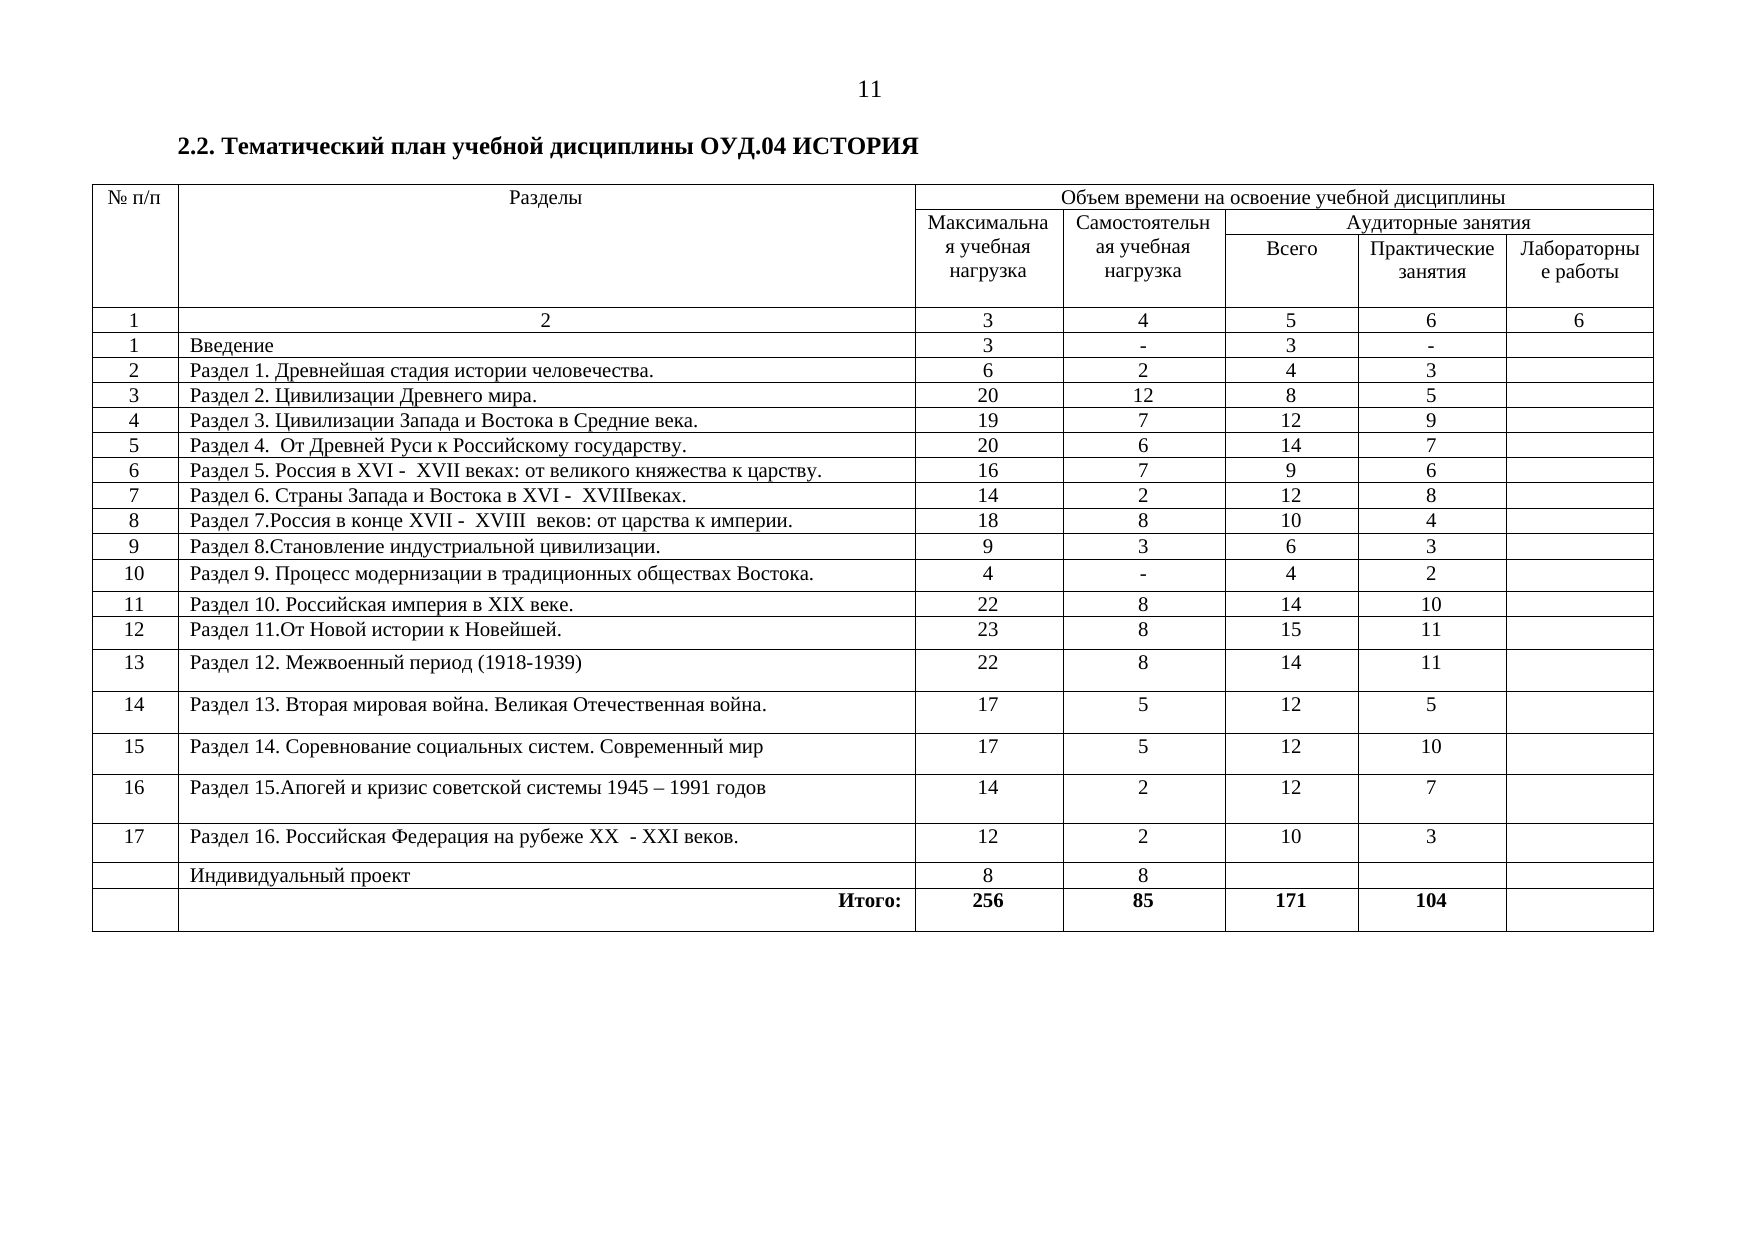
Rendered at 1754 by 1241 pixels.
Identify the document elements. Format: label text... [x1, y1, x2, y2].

table_cell [1507, 560, 1653, 591]
table_cell 14 [916, 483, 1063, 507]
table_cell 17 [916, 692, 1063, 733]
table_cell Раздел 13. Вторая мировая война. Великая Отечественная война. [179, 692, 915, 733]
table_cell 16 [93, 775, 178, 823]
table_cell 6 [1226, 534, 1358, 559]
table_cell 1 [93, 333, 178, 357]
table_cell 4 [1359, 509, 1506, 532]
table_cell 8 [93, 509, 178, 532]
table_cell 12 [1226, 408, 1358, 432]
table_cell 12 [1064, 383, 1225, 407]
table_cell [1507, 650, 1653, 691]
table_cell [1507, 458, 1653, 482]
table_cell Введение [179, 333, 915, 357]
table_cell [1507, 617, 1653, 648]
table_cell Раздел 2. Цивилизации Древнего мира. [179, 383, 915, 407]
table_cell 6 [1507, 308, 1653, 332]
table_cell Раздел 14. Соревнование социальных систем. Современный мир [179, 734, 915, 773]
table_cell [1507, 333, 1653, 357]
table_cell - [1064, 560, 1225, 591]
table_cell 15 [1226, 617, 1358, 648]
table_cell 10 [1226, 824, 1358, 862]
table_cell 10 [1226, 509, 1358, 532]
table_cell 2 [1064, 483, 1225, 507]
table_cell 19 [916, 408, 1063, 432]
table_cell 171 [1226, 889, 1358, 931]
table_cell 20 [916, 433, 1063, 457]
table_cell 6 [916, 358, 1063, 382]
table_cell [1507, 509, 1653, 532]
table_cell 7 [1064, 408, 1225, 432]
table_cell 9 [1226, 458, 1358, 482]
table_cell 11 [1359, 617, 1506, 648]
table_cell 8 [1064, 592, 1225, 616]
table_cell 1 [93, 308, 178, 332]
table_cell Раздел 5. Россия в XVI - XVII веках: от великого княжества к царству. [179, 458, 915, 482]
table_cell [1507, 692, 1653, 733]
table_cell 5 [1226, 308, 1358, 332]
table_cell 18 [916, 509, 1063, 532]
table_cell 7 [1064, 458, 1225, 482]
table_cell 22 [916, 650, 1063, 691]
table_cell [93, 889, 178, 931]
table_cell 2 [1359, 560, 1506, 591]
table_cell 6 [1064, 433, 1225, 457]
table_cell 9 [1359, 408, 1506, 432]
table_cell 5 [1064, 734, 1225, 773]
table_cell 6 [93, 458, 178, 482]
table_cell [1507, 824, 1653, 862]
table_cell Максимальная учебная нагрузка [916, 210, 1063, 307]
table_cell 11 [93, 592, 178, 616]
table_cell [1507, 408, 1653, 432]
table_cell 9 [916, 534, 1063, 559]
table_cell [1507, 433, 1653, 457]
table_cell 8 [1064, 617, 1225, 648]
table_header № п/п [93, 185, 178, 307]
table_cell 12 [916, 824, 1063, 862]
table_cell Раздел 16. Российская Федерация на рубеже XX - XXI веков. [179, 824, 915, 862]
table_cell Раздел 1. Древнейшая стадия истории человечества. [179, 358, 915, 382]
table_cell 23 [916, 617, 1063, 648]
table_cell 15 [93, 734, 178, 773]
table_cell Раздел 9. Процесс модернизации в традиционных обществах Востока. [179, 560, 915, 591]
table_cell 10 [1359, 734, 1506, 773]
table_cell 14 [1226, 592, 1358, 616]
table_cell 14 [1226, 650, 1358, 691]
table_cell 2 [1064, 358, 1225, 382]
table_cell 22 [916, 592, 1063, 616]
table_cell 2 [93, 358, 178, 382]
table_header Разделы [179, 185, 915, 307]
table_cell 5 [1064, 692, 1225, 733]
table_cell 3 [1359, 824, 1506, 862]
table_cell 3 [916, 333, 1063, 357]
table_cell 6 [1359, 308, 1506, 332]
table_cell 12 [1226, 734, 1358, 773]
table_cell 11 [1359, 650, 1506, 691]
table_cell 8 [1064, 863, 1225, 887]
table_cell 3 [916, 308, 1063, 332]
table_cell 14 [1226, 433, 1358, 457]
table_cell Практические занятия [1359, 235, 1506, 307]
table_cell 4 [916, 560, 1063, 591]
table_cell - [1064, 333, 1225, 357]
table_cell Аудиторные занятия [1226, 210, 1653, 234]
table_cell [1507, 863, 1653, 887]
table_cell 4 [1064, 308, 1225, 332]
table_cell 2 [1064, 775, 1225, 823]
table_cell 13 [93, 650, 178, 691]
table_cell [1507, 358, 1653, 382]
table_cell [1507, 889, 1653, 931]
table_cell 3 [1064, 534, 1225, 559]
table_cell Раздел 4. От Древней Руси к Российскому государству. [179, 433, 915, 457]
table_cell Раздел 15.Апогей и кризис советской системы 1945 – 1991 годов [179, 775, 915, 823]
table_cell 7 [1359, 775, 1506, 823]
table_cell Раздел 3. Цивилизации Запада и Востока в Средние века. [179, 408, 915, 432]
table_cell [1507, 775, 1653, 823]
table_cell 7 [1359, 433, 1506, 457]
table_cell 8 [1359, 483, 1506, 507]
table_cell 2 [1064, 824, 1225, 862]
table_cell 256 [916, 889, 1063, 931]
table_cell [1507, 534, 1653, 559]
table_cell 8 [1226, 383, 1358, 407]
table_cell 4 [1226, 358, 1358, 382]
table_cell 8 [1064, 650, 1225, 691]
table_cell 20 [916, 383, 1063, 407]
table_cell Раздел 12. Межвоенный период (1918-1939) [179, 650, 915, 691]
table_cell Индивидуальный проект [179, 863, 915, 887]
table_cell 3 [93, 383, 178, 407]
table_cell Раздел 7.Россия в конце XVII - XVIII веков: от царства к империи. [179, 509, 915, 532]
table_cell 5 [1359, 692, 1506, 733]
table_cell 4 [93, 408, 178, 432]
table_cell 6 [1359, 458, 1506, 482]
table_cell 14 [93, 692, 178, 733]
table_cell 10 [93, 560, 178, 591]
table_cell Лабораторные работы [1507, 235, 1653, 307]
table_cell Самостоятельная учебная нагрузка [1064, 210, 1225, 307]
table_cell Всего [1226, 235, 1358, 307]
table_cell 3 [1359, 358, 1506, 382]
table_cell 12 [1226, 483, 1358, 507]
table_cell [1226, 863, 1358, 887]
table_cell Раздел 8.Становление индустриальной цивилизации. [179, 534, 915, 559]
table_cell 3 [1359, 534, 1506, 559]
table_cell 104 [1359, 889, 1506, 931]
table_cell Раздел 6. Страны Запада и Востока в XVI - XVIIIвеках. [179, 483, 915, 507]
table_cell 17 [93, 824, 178, 862]
table_cell 8 [1064, 509, 1225, 532]
table_cell Итого: [179, 889, 915, 931]
table_cell [1507, 592, 1653, 616]
table_cell 12 [1226, 692, 1358, 733]
table_cell 10 [1359, 592, 1506, 616]
table_cell [1359, 863, 1506, 887]
table_cell 12 [1226, 775, 1358, 823]
table_cell 8 [916, 863, 1063, 887]
table_cell 85 [1064, 889, 1225, 931]
table_header Объем времени на освоение учебной дисциплины [916, 185, 1653, 209]
table_cell 9 [93, 534, 178, 559]
table_cell 7 [93, 483, 178, 507]
table_cell 5 [93, 433, 178, 457]
table_cell [93, 863, 178, 887]
table_cell Раздел 11.От Новой истории к Новейшей. [179, 617, 915, 648]
table_cell 16 [916, 458, 1063, 482]
table_cell [1507, 383, 1653, 407]
table_cell 4 [1226, 560, 1358, 591]
table_cell 17 [916, 734, 1063, 773]
table_cell - [1359, 333, 1506, 357]
table_cell Раздел 10. Российская империя в XIX веке. [179, 592, 915, 616]
table_cell 12 [93, 617, 178, 648]
table_cell [1507, 483, 1653, 507]
table_cell 2 [179, 308, 915, 332]
text 2.2. Тематический план учебной дисциплины ОУД.04 история [103, 131, 1636, 160]
table_cell [1507, 734, 1653, 773]
table_cell 5 [1359, 383, 1506, 407]
table_cell 3 [1226, 333, 1358, 357]
table_cell 14 [916, 775, 1063, 823]
